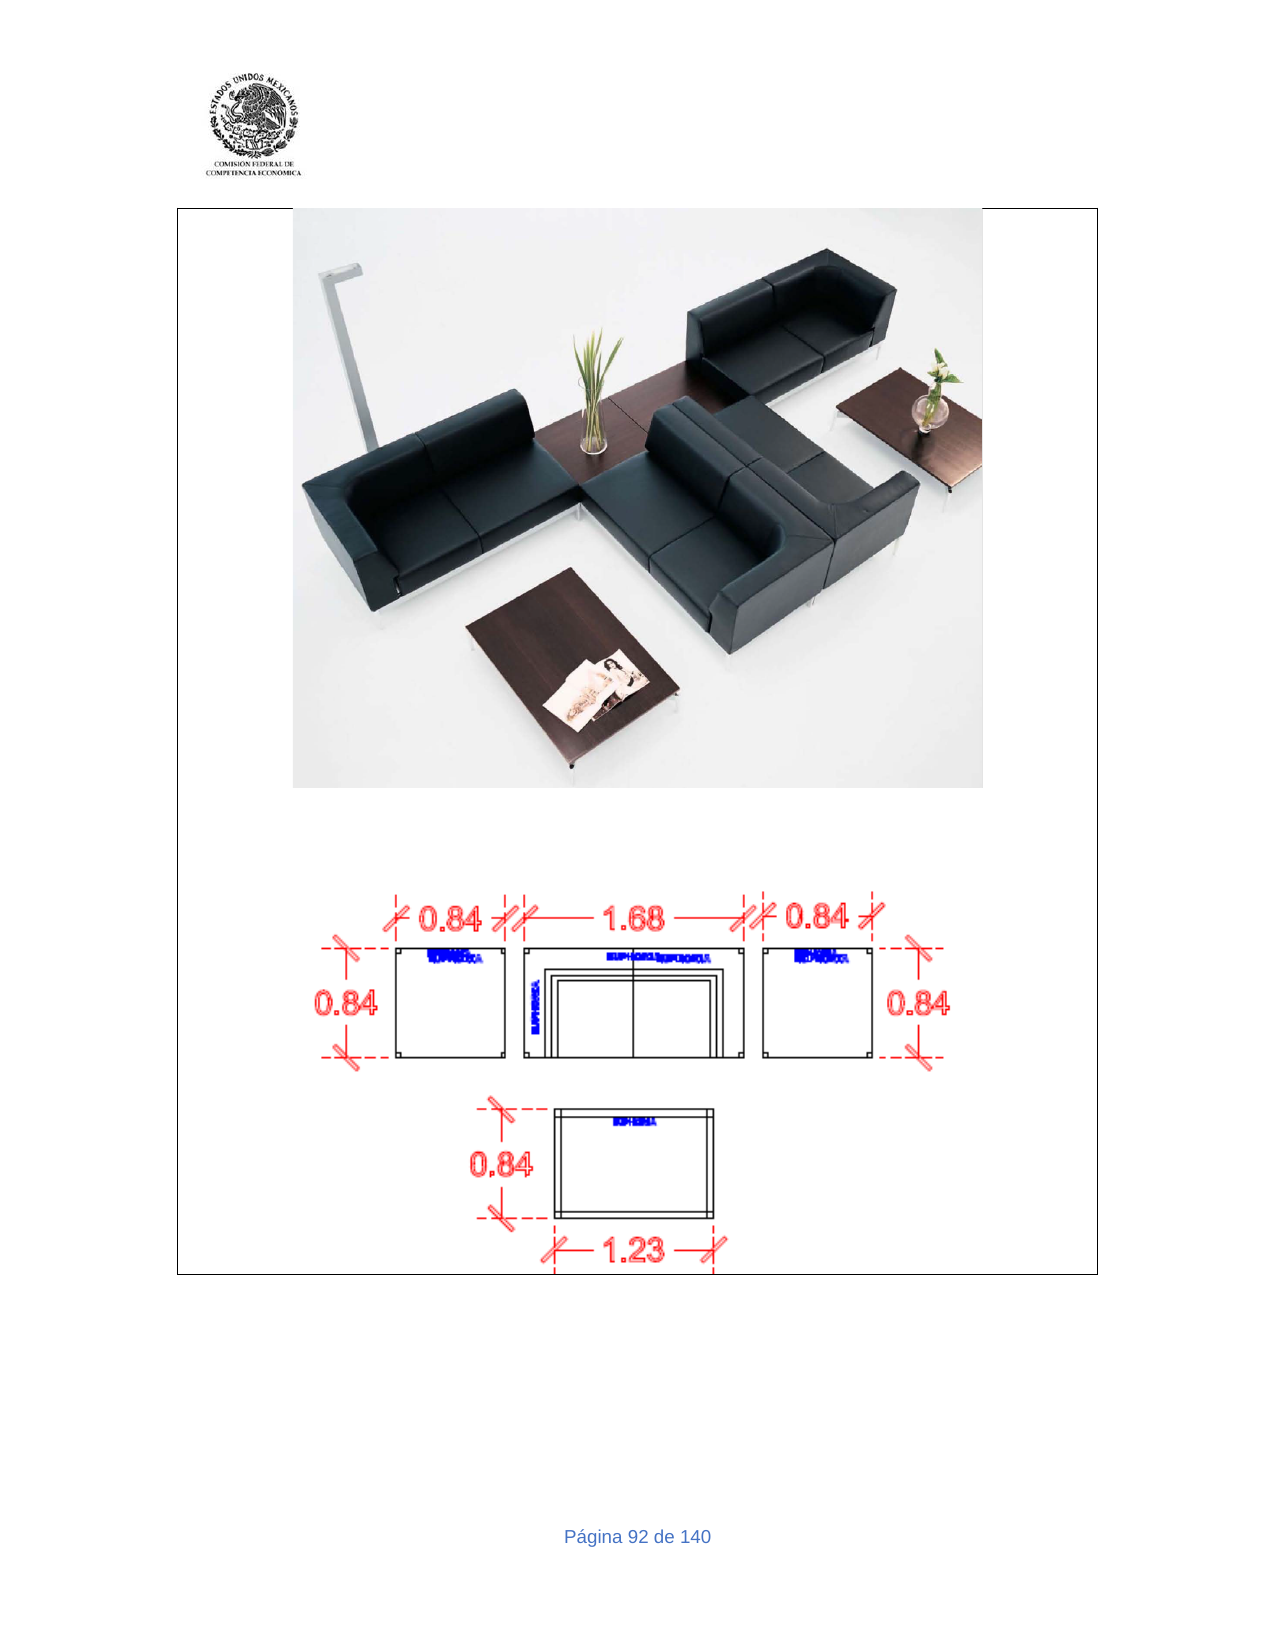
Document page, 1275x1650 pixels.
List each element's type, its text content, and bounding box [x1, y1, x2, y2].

picture [188, 73, 322, 179]
table_cell Imágenes representativas [178, 209, 1097, 1273]
picture [292, 208, 983, 788]
picture [296, 850, 979, 1274]
